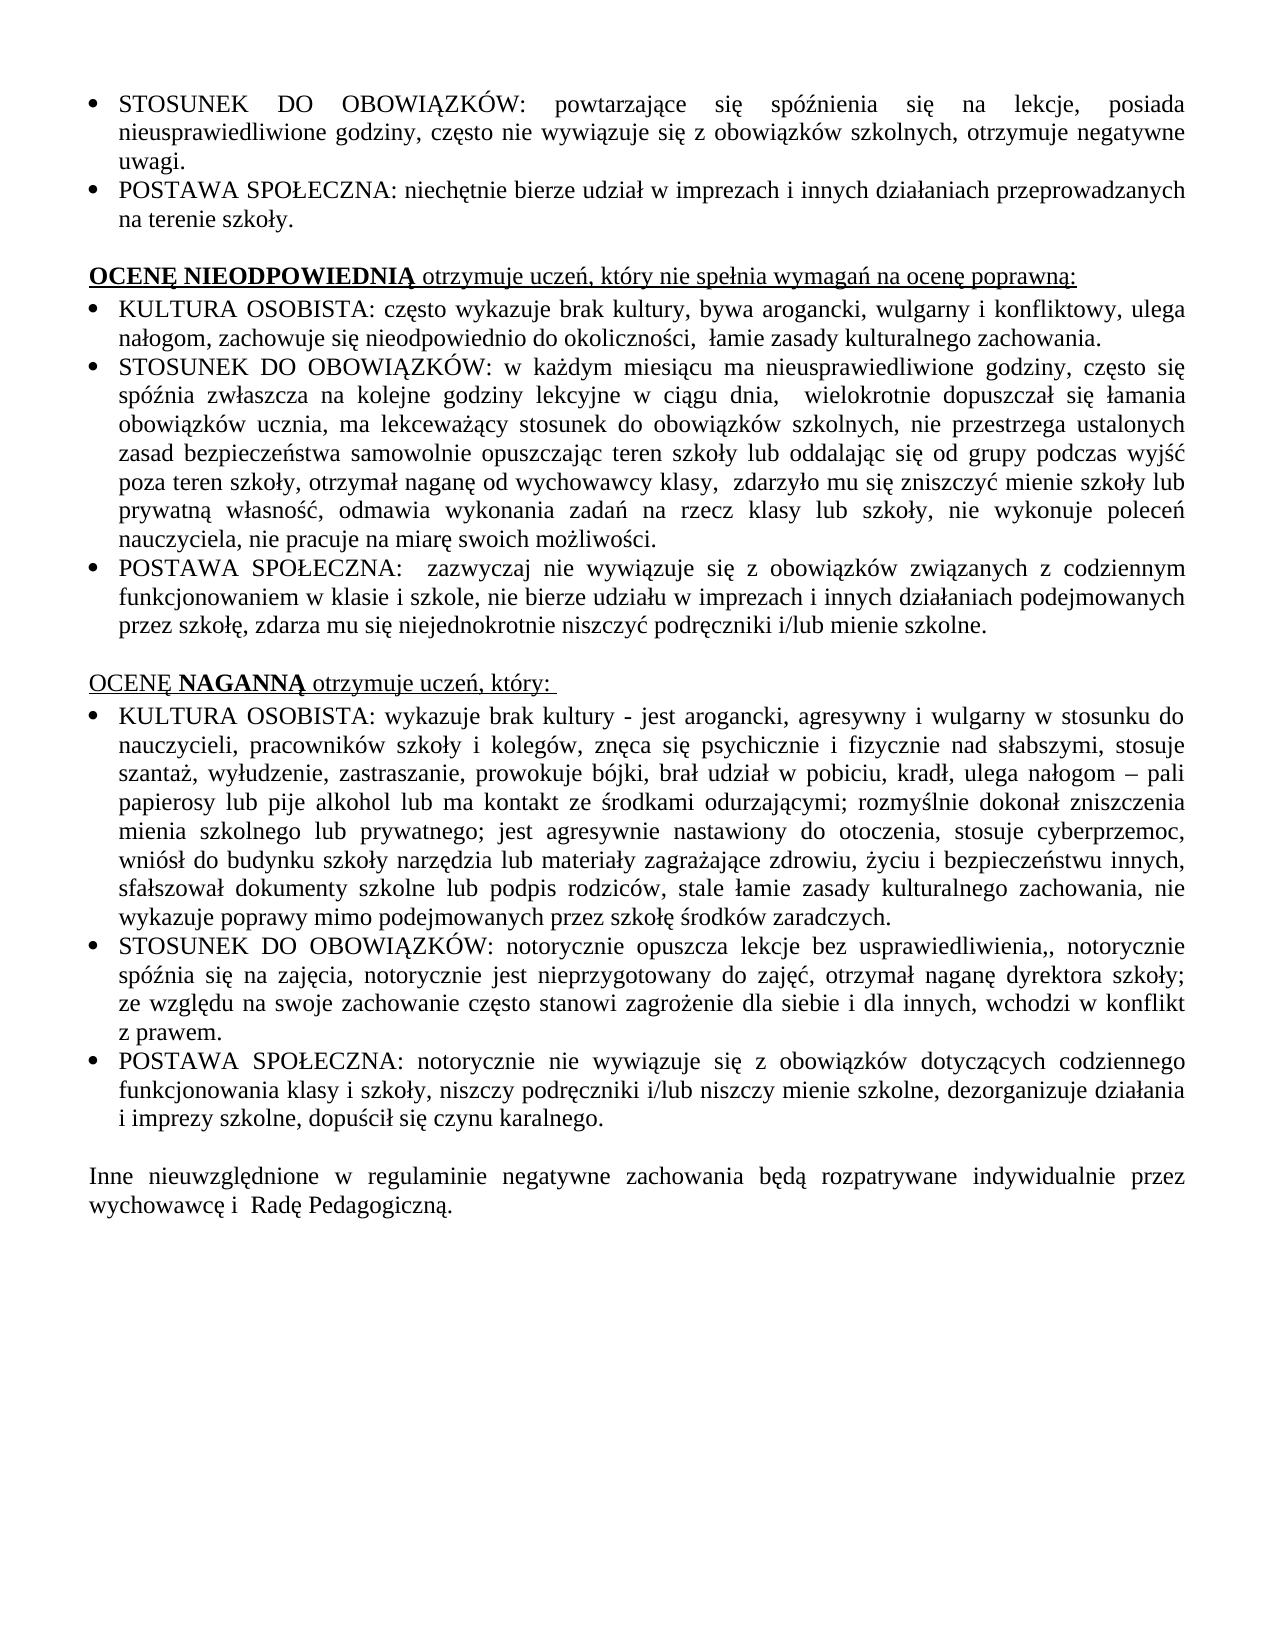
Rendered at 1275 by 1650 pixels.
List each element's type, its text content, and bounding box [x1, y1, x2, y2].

list KULTURA OSOBISTA: często wykazuje brak kultury, bywa arogancki, wulgarny i konfliktowy, ulega nałogom, zachowuje się nieodpowiednio do okoliczności, łamie zasady kulturalnego zachowania. [89, 294, 1186, 352]
text OCENĘ NAGANNĄ otrzymuje uczeń, który: [89, 668, 1186, 697]
text Inne nieuwzględnione w regulaminie negatywne zachowania będą rozpatrywane indywidualnie przez wychowawcę i Radę Pedagogiczną. [89, 1161, 1186, 1218]
list KULTURA OSOBISTA: wykazuje brak kultury - jest arogancki, agresywny i wulgarny w stosunku do nauczycieli, pracowników szkoły i kolegów, znęca się psychicznie i fizycznie nad słabszymi, stosuje szantaż, wyłudzenie, zastraszanie, prowokuje bójki, brał udział w pobiciu, kradł, ulega nałogom – pali papierosy lub pije alkohol lub ma kontakt ze środkami odurzającymi; rozmyślnie dokonał zniszczenia mienia szkolnego lub prywatnego; jest agresywnie nastawiony do otoczenia, stosuje cyberprzemoc, wniósł do budynku szkoły narzędzia lub materiały zagrażające zdrowiu, życiu i bezpieczeństwu innych, sfałszował dokumenty szkolne lub podpis rodziców, stale łamie zasady kulturalnego zachowania, nie wykazuje poprawy mimo podejmowanych przez szkołę środków zaradczych. [89, 701, 1186, 931]
list STOSUNEK DO OBOWIĄZKÓW: notorycznie opuszcza lekcje bez usprawiedliwienia,, notorycznie spóźnia się na zajęcia, notorycznie jest nieprzygotowany do zajęć, otrzymał naganę dyrektora szkoły; ze względu na swoje zachowanie często stanowi zagrożenie dla siebie i dla innych, wchodzi w konflikt z prawem. [89, 931, 1186, 1046]
list STOSUNEK DO OBOWIĄZKÓW: w każdym miesiącu ma nieusprawiedliwione godziny, często się spóźnia zwłaszcza na kolejne godziny lekcyjne w ciągu dnia, wielokrotnie dopuszczał się łamania obowiązków ucznia, ma lekceważący stosunek do obowiązków szkolnych, nie przestrzega ustalonych zasad bezpieczeństwa samowolnie opuszczając teren szkoły lub oddalając się od grupy podczas wyjść poza teren szkoły, otrzymał naganę od wychowawcy klasy, zdarzyło mu się zniszczyć mienie szkoły lub prywatną własność, odmawia wykonania zadań na rzecz klasy lub szkoły, nie wykonuje poleceń nauczyciela, nie pracuje na miarę swoich możliwości. [89, 352, 1186, 553]
list POSTAWA SPOŁECZNA: notorycznie nie wywiązuje się z obowiązków dotyczących codziennego funkcjonowania klasy i szkoły, niszczy podręczniki i/lub niszczy mienie szkolne, dezorganizuje działania i imprezy szkolne, dopuścił się czynu karalnego. [89, 1046, 1186, 1132]
text OCENĘ NIEODPOWIEDNIĄ otrzymuje uczeń, który nie spełnia wymagań na ocenę poprawną: [89, 261, 1186, 290]
list POSTAWA SPOŁECZNA: zazwyczaj nie wywiązuje się z obowiązków związanych z codziennym funkcjonowaniem w klasie i szkole, nie bierze udziału w imprezach i innych działaniach podejmowanych przez szkołę, zdarza mu się niejednokrotnie niszczyć podręczniki i/lub mienie szkolne. [89, 553, 1186, 639]
list POSTAWA SPOŁECZNA: niechętnie bierze udział w imprezach i innych działaniach przeprowadzanych na terenie szkoły. [89, 175, 1186, 232]
list STOSUNEK DO OBOWIĄZKÓW: powtarzające się spóźnienia się na lekcje, posiada nieusprawiedliwione godziny, często nie wywiązuje się z obowiązków szkolnych, otrzymuje negatywne uwagi. [89, 89, 1186, 175]
